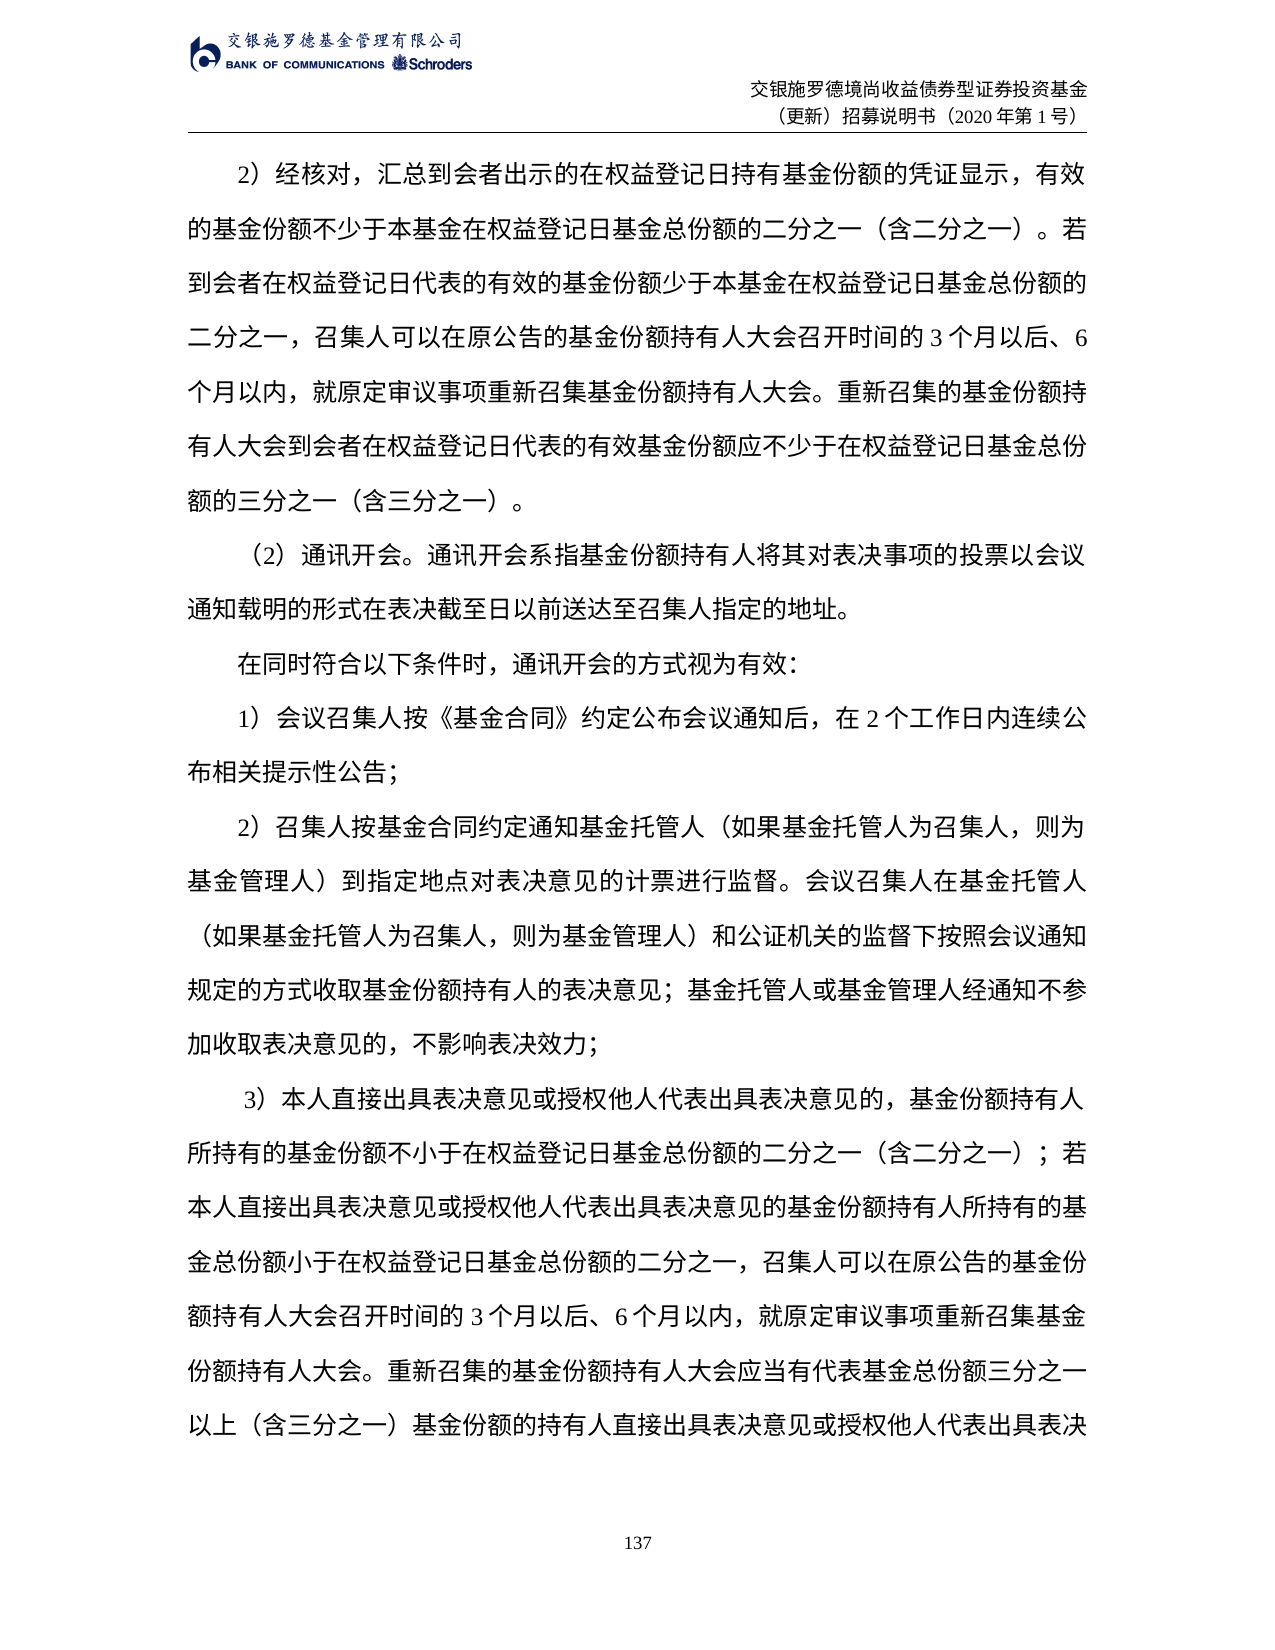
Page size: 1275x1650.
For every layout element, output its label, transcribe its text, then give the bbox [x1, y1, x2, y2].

text 在同时符合以下条件时，通讯开会的方式视为有效： [187, 644, 1087, 680]
text 1）会议召集人按《基金合同》约定公布会议通知后，在2个工作日内连续公布相关提示性公告； [187, 698, 1087, 789]
text 2）召集人按基金合同约定通知基金托管人（如果基金托管人为召集人，则为基金管理人）到指定地点对表决意见的计票进行监督。会议召集人在基金托管人（如果基金托管人为召集人，则为基金管理人）和公证机关的监督下按照会议通知规定的方式收取基金份额持有人的表决意见；基金托管人或基金管理人经通知不参加收取表决意见的，不影响表决效力； [187, 807, 1087, 1061]
text （2）通讯开会。通讯开会系指基金份额持有人将其对表决事项的投票以会议通知载明的形式在表决截至日以前送达至召集人指定的地址。 [187, 535, 1087, 626]
text 2）经核对，汇总到会者出示的在权益登记日持有基金份额的凭证显示，有效的基金份额不少于本基金在权益登记日基金总份额的二分之一（含二分之一）。若到会者在权益登记日代表的有效的基金份额少于本基金在权益登记日基金总份额的二分之一，召集人可以在原公告的基金份额持有人大会召开时间的3个月以后、6个月以内，就原定审议事项重新召集基金份额持有人大会。重新召集的基金份额持有人大会到会者在权益登记日代表的有效基金份额应不少于在权益登记日基金总份额的三分之一（含三分之一）。 [187, 155, 1087, 517]
picture [190, 32, 472, 72]
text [187, 1079, 1087, 1442]
